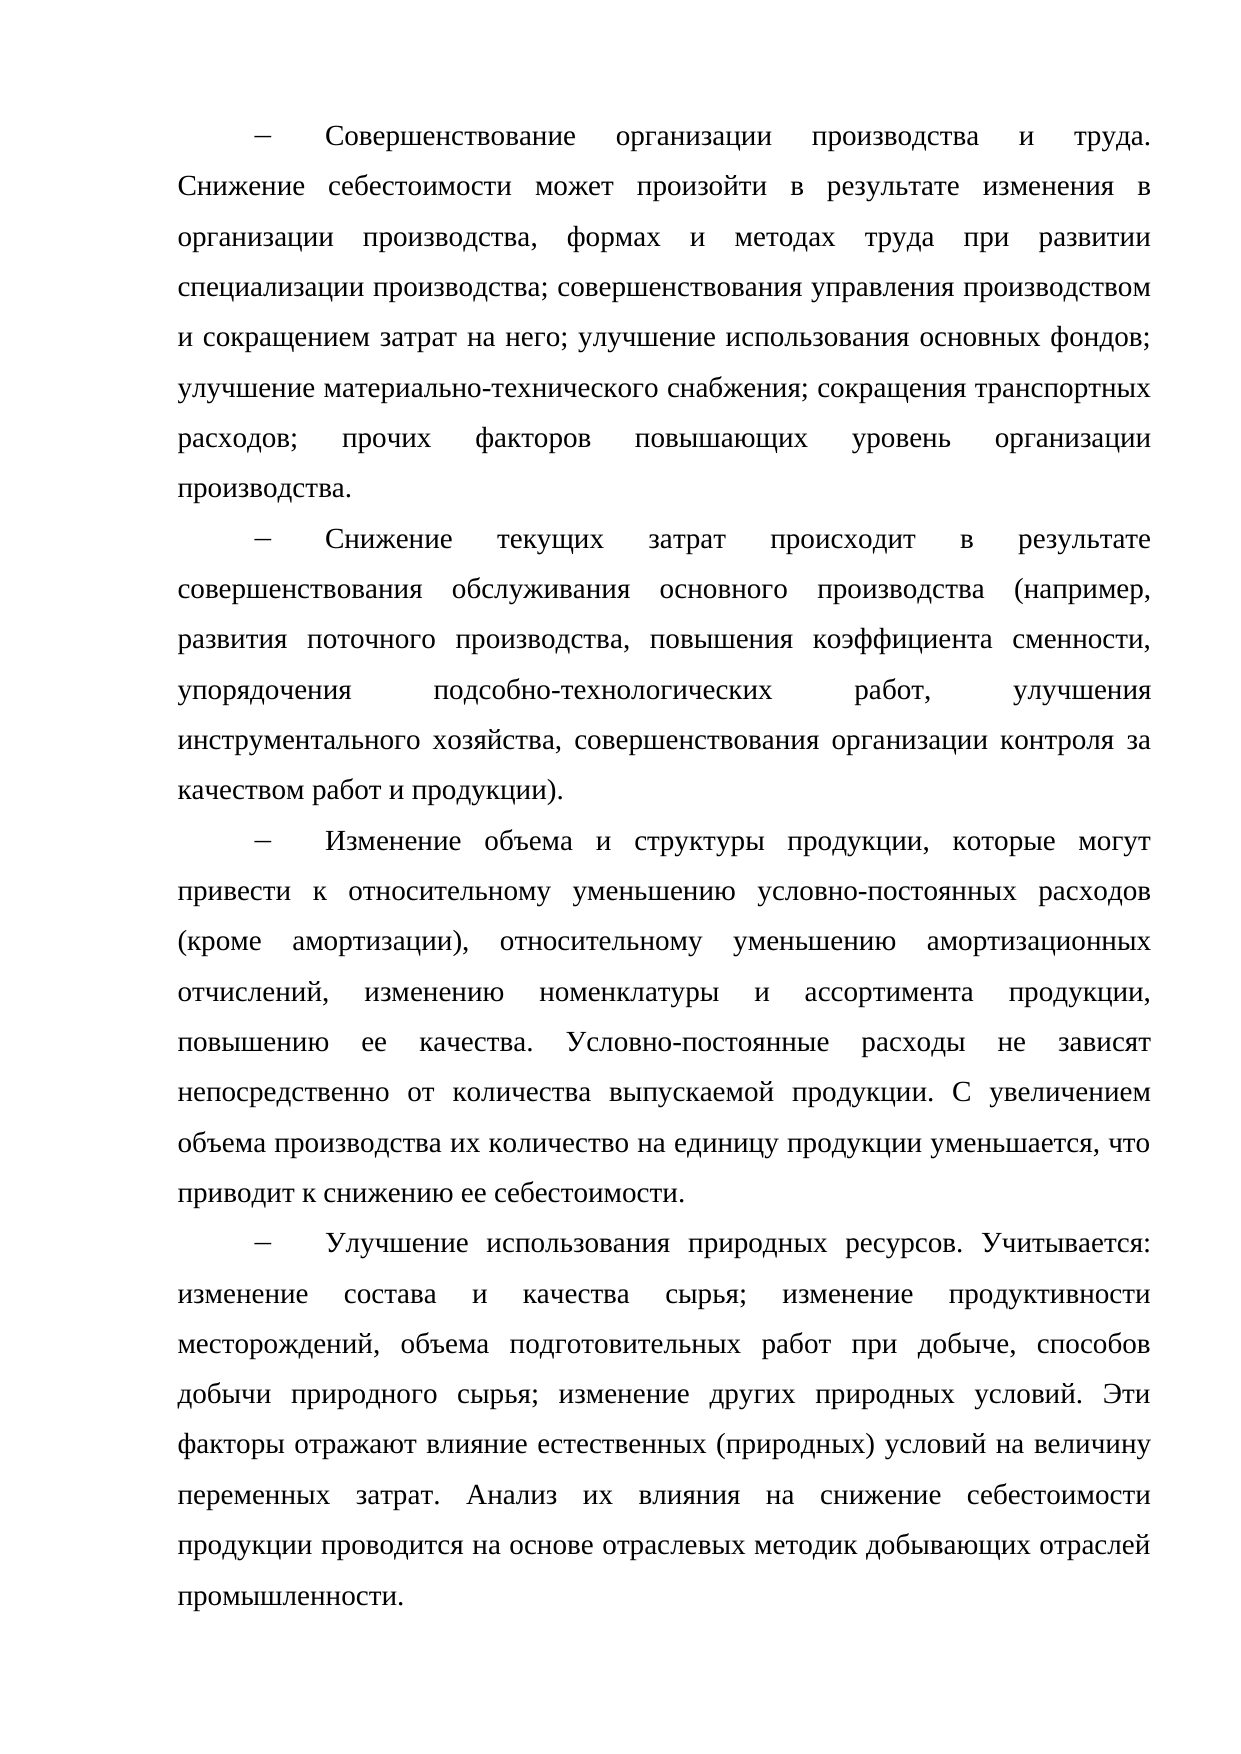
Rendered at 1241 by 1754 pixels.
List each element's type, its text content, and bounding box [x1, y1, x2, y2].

list Изменение объема и структуры продукции, которые могут привести к относительному уменьшению условно-постоянных расходов (кроме амортизации), относительному уменьшению амортизационных отчислений, изменению номенклатуры и ассортимента продукции, повышению ее качества. Условно-постоянные расходы не зависят непосредственно от количества выпускаемой продукции. С увеличением объема производства их количество на единицу продукции уменьшается, что приводит к снижению ее себестоимости. [177, 823, 1152, 1208]
list Совершенствование организации производства и труда. Снижение себестоимости может произойти в результате изменения в организации производства, формах и методах труда при развитии специализации производства; совершенствования управления производством и сокращением затрат на него; улучшение использования основных фондов; улучшение материально-технического снабжения; сокращения транспортных расходов; прочих факторов повышающих уровень организации производства. [177, 118, 1152, 504]
list Улучшение использования природных ресурсов. Учитывается: изменение состава и качества сырья; изменение продуктивности месторождений, объема подготовительных работ при добыче, способов добычи природного сырья; изменение других природных условий. Эти факторы отражают влияние естественных (природных) условий на величину переменных затрат. Анализ их влияния на снижение себестоимости продукции проводится на основе отраслевых методик добывающих отраслей промышленности. [177, 1225, 1152, 1611]
list Снижение текущих затрат происходит в результате совершенствования обслуживания основного производства (например, развития поточного производства, повышения коэффициента сменности, упорядочения подсобно-технологических работ, улучшения инструментального хозяйства, совершенствования организации контроля за качеством работ и продукции). [177, 521, 1152, 806]
